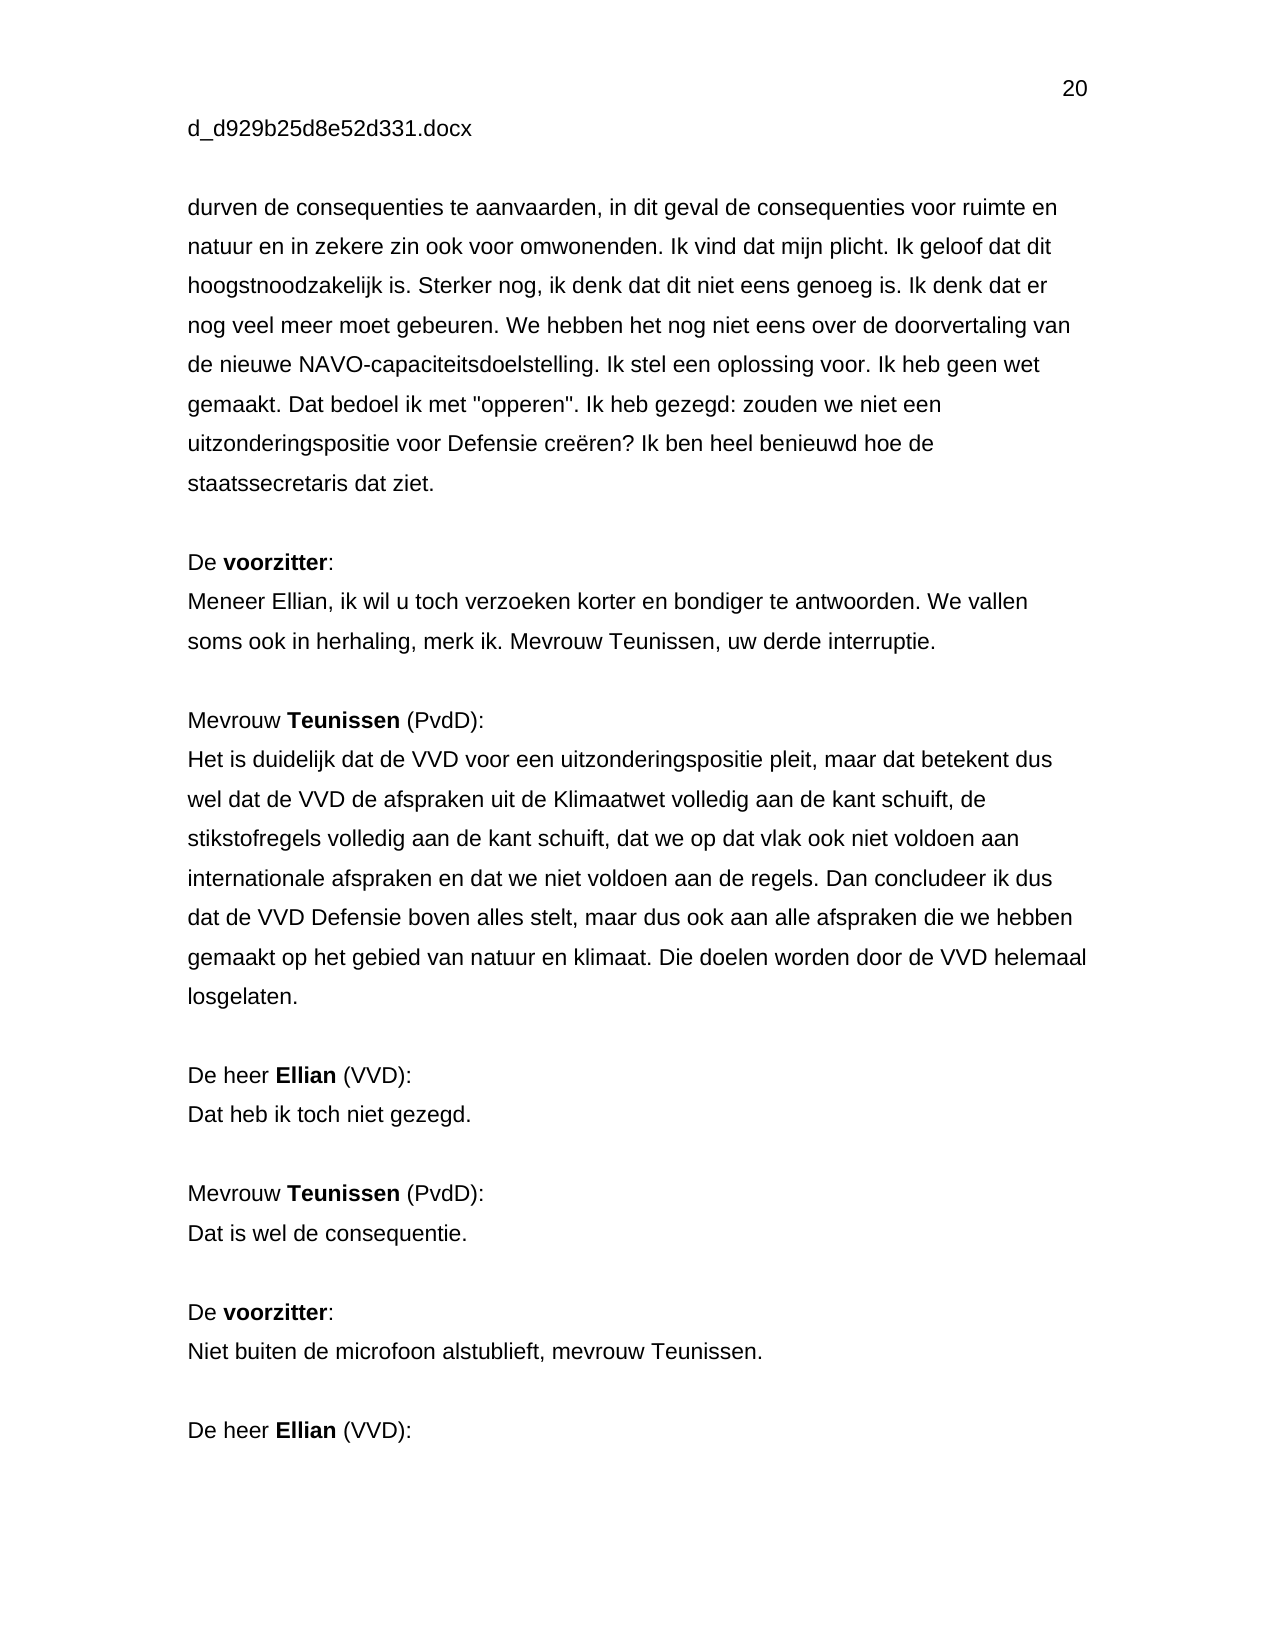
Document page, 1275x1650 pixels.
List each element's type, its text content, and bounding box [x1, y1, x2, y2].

text Dat is wel de consequentie. [187, 1220, 1087, 1246]
text De heer Ellian (VVD): [187, 1417, 1087, 1444]
text Niet buiten de microfoon alstublieft, mevrouw Teunissen. [187, 1338, 1087, 1365]
text Meneer Ellian, ik wil u toch verzoeken korter en bondiger te antwoorden. We vallen soms ook in herhaling, merk ik. Mevrouw Teunissen, uw derde interruptie. [187, 588, 1087, 654]
text Het is duidelijk dat de VVD voor een uitzonderingspositie pleit, maar dat betekent dus wel dat de VVD de afspraken uit de Klimaatwet volledig aan de kant schuift, de stikstofregels volledig aan de kant schuift, dat we op dat vlak ook niet voldoen aan internationale afspraken en dat we niet voldoen aan de regels. Dan concludeer ik dus dat de VVD Defensie boven alles stelt, maar dus ook aan alle afspraken die we hebben gemaakt op het gebied van natuur en klimaat. Die doelen worden door de VVD helemaal losgelaten. [187, 746, 1087, 1009]
text Mevrouw Teunissen (PvdD): [187, 1180, 1087, 1207]
text De voorzitter: [187, 549, 1087, 575]
text Dat heb ik toch niet gezegd. [187, 1101, 1087, 1128]
text De heer Ellian (VVD): [187, 1062, 1087, 1088]
text Mevrouw Teunissen (PvdD): [187, 707, 1087, 733]
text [187, 193, 1087, 496]
text De voorzitter: [187, 1299, 1087, 1325]
